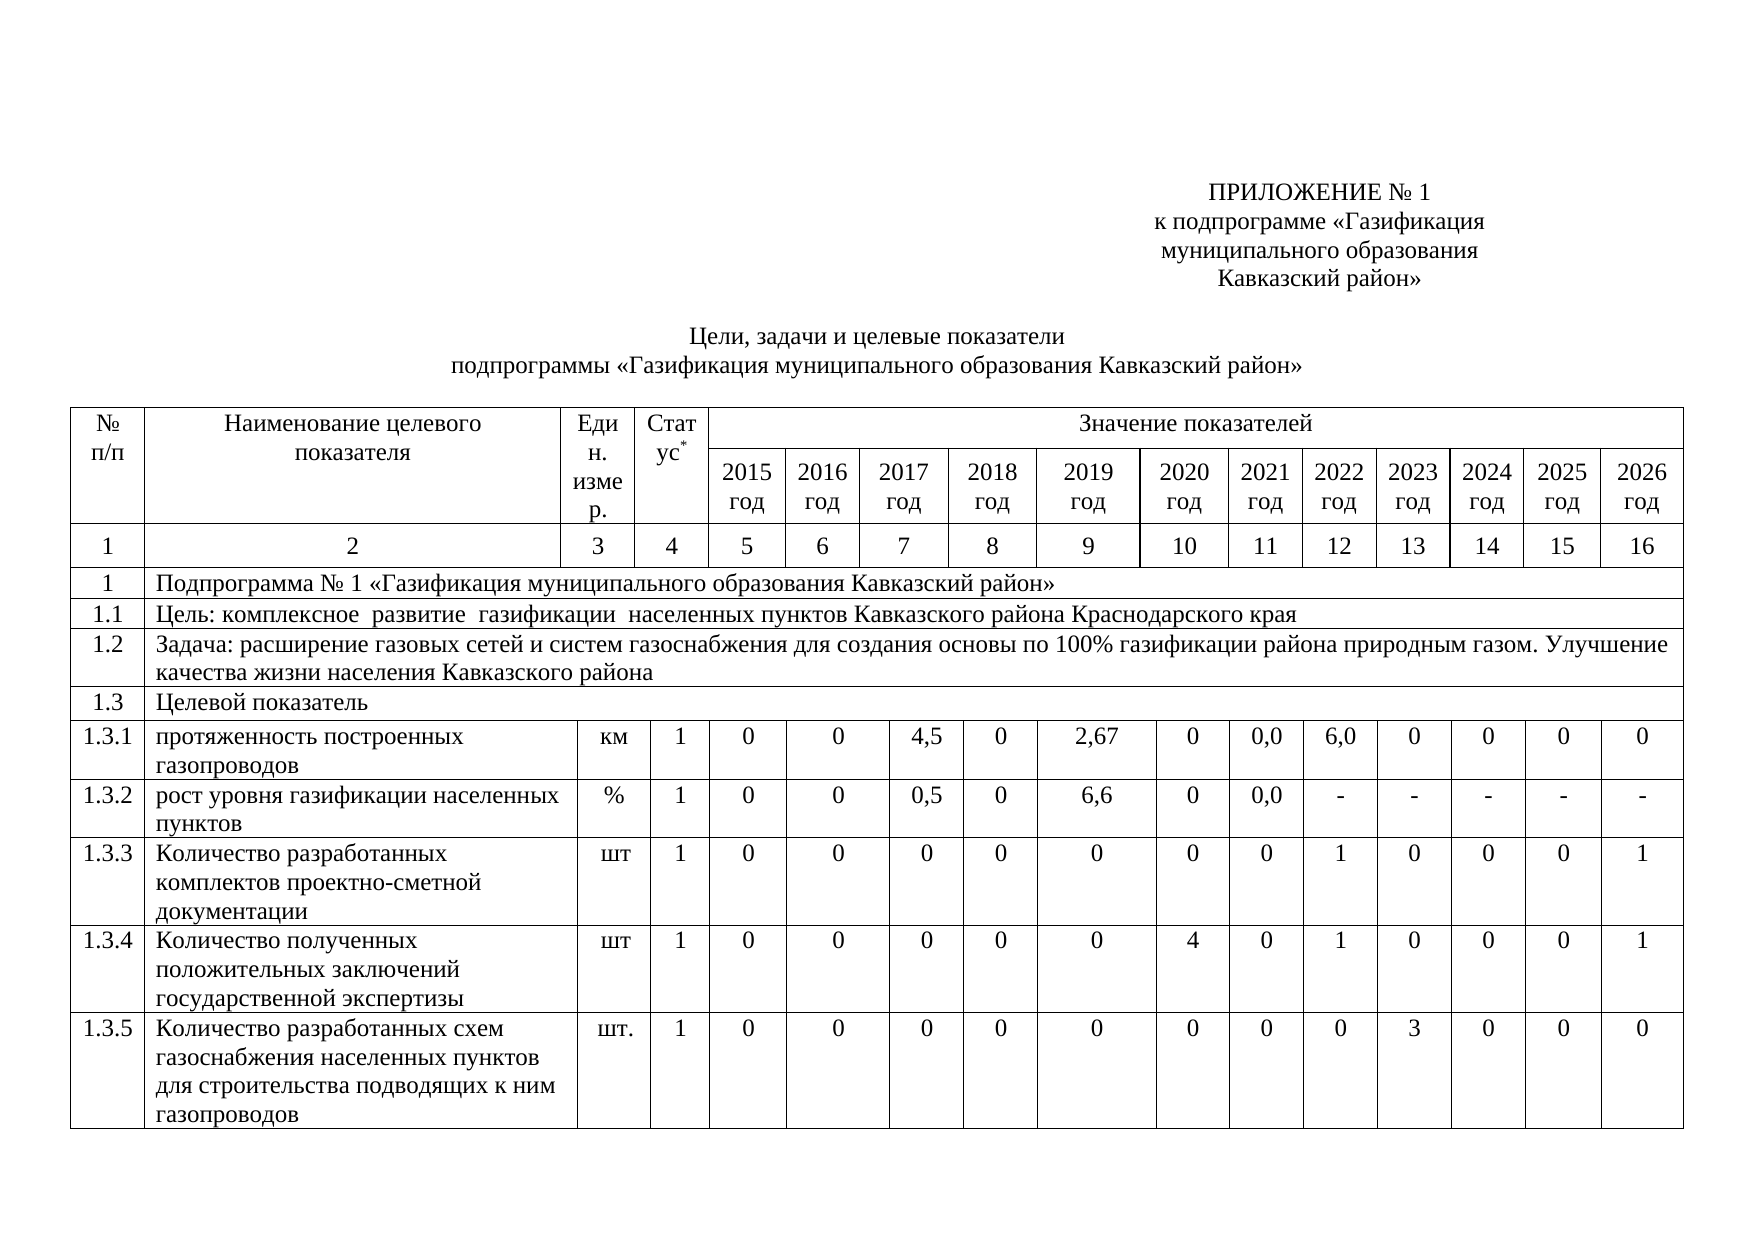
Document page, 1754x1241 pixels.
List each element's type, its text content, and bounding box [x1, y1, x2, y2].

table_cell 14 [1451, 524, 1523, 567]
text Кавказский район» [1003, 263, 1636, 292]
table_cell 0 [890, 926, 963, 1012]
table_cell 6,6 [1038, 780, 1156, 837]
table_cell Количество полученных положительных заключений государственной экспертизы [145, 926, 577, 1012]
table_cell 0 [1230, 926, 1303, 1012]
table_cell 2021 год [1229, 449, 1302, 523]
table_cell 2016 год [786, 449, 859, 523]
table_cell км [578, 721, 650, 779]
table_cell 2026 год [1601, 449, 1683, 523]
table_cell 2015 год [709, 449, 785, 523]
table_cell 0 [1378, 838, 1451, 924]
table_cell рост уровня газификации населенных пунктов [145, 780, 577, 837]
table_cell 0 [1452, 926, 1525, 1012]
table_cell 0 [1378, 721, 1451, 779]
table_cell - [1602, 780, 1683, 837]
table_cell 1 [1304, 926, 1377, 1012]
table_cell 0 [710, 1013, 786, 1128]
table_cell 0 [1038, 1013, 1156, 1128]
table_cell 0 [1452, 1013, 1525, 1128]
table_cell 0 [1157, 721, 1229, 779]
table_cell 1.3.1 [71, 721, 144, 779]
table_cell 1 [1304, 838, 1377, 924]
table_cell 3 [561, 524, 634, 567]
table_cell Количество разработанных схем газоснабжения населенных пунктов для строительства подводящих к ним газопроводов [145, 1013, 577, 1128]
table_cell 1 [651, 838, 709, 924]
table_cell 1 [651, 721, 709, 779]
table_cell 0 [964, 1013, 1037, 1128]
table_cell 0 [1526, 1013, 1601, 1128]
table_cell 13 [1377, 524, 1449, 567]
table_cell 0 [1157, 838, 1229, 924]
table_cell 0 [890, 838, 963, 924]
table_cell 0 [787, 780, 889, 837]
table_cell - [1526, 780, 1601, 837]
table_header Статус* [635, 408, 708, 523]
table_cell 0 [710, 780, 786, 837]
table_cell 0 [1526, 926, 1601, 1012]
table_cell 0 [1304, 1013, 1377, 1128]
table_cell 7 [860, 524, 948, 567]
table_cell 0,5 [890, 780, 963, 837]
table_cell 0 [964, 780, 1037, 837]
table_cell 0 [1038, 926, 1156, 1012]
table_cell 0 [787, 721, 889, 779]
table_cell 0 [710, 838, 786, 924]
table_cell 0 [1452, 721, 1525, 779]
table_cell 12 [1303, 524, 1376, 567]
table_cell 1 [71, 568, 144, 598]
table_cell 0 [890, 1013, 963, 1128]
table_cell 1 [651, 780, 709, 837]
table_cell 1 [71, 524, 144, 567]
table_cell 0 [1526, 838, 1601, 924]
table_cell 2022 год [1303, 449, 1376, 523]
table_cell 6 [786, 524, 859, 567]
table_cell 16 [1601, 524, 1683, 567]
table_cell Задача: расширение газовых сетей и систем газоснабжения для создания основы по 100% газификации района природным газом. Улучшение качества жизни населения Кавказского района [145, 629, 1683, 686]
table_cell 6,0 [1304, 721, 1377, 779]
table_cell 1 [1602, 838, 1683, 924]
table_cell 0 [787, 1013, 889, 1128]
table_header № п/п [71, 408, 144, 523]
table_cell шт [578, 926, 650, 1012]
table_cell 3 [1378, 1013, 1451, 1128]
table_cell 8 [949, 524, 1036, 567]
table_cell 2 [145, 524, 560, 567]
table_cell 0 [1157, 780, 1229, 837]
table_cell 0 [787, 926, 889, 1012]
table_cell 9 [1037, 524, 1139, 567]
table_cell 2019 год [1037, 449, 1139, 523]
table_cell Подпрограмма № 1 «Газификация муниципального образования Кавказский район» [145, 568, 1683, 598]
text муниципального образования [1003, 235, 1636, 263]
table_cell 0 [964, 721, 1037, 779]
table_cell 0 [964, 926, 1037, 1012]
table_cell 2023 год [1377, 449, 1449, 523]
table_cell 0 [1038, 838, 1156, 924]
table_cell 5 [709, 524, 785, 567]
table_cell 0 [1602, 1013, 1683, 1128]
table_cell 4 [635, 524, 708, 567]
table_cell 0 [964, 838, 1037, 924]
table_cell шт. [578, 1013, 650, 1128]
table_cell 0,0 [1230, 780, 1303, 837]
table_cell 1.3.2 [71, 780, 144, 837]
table_cell 1 [651, 926, 709, 1012]
table_cell шт [578, 838, 650, 924]
table_cell 0 [1378, 926, 1451, 1012]
table_cell 0 [1602, 721, 1683, 779]
table_cell протяженность построенных газопроводов [145, 721, 577, 779]
table_cell 15 [1524, 524, 1600, 567]
table_cell 2017 год [860, 449, 948, 523]
table_cell 1.3.4 [71, 926, 144, 1012]
table_cell 0,0 [1230, 721, 1303, 779]
table_header Един. измер. [561, 408, 634, 523]
table_cell 2025 год [1524, 449, 1600, 523]
table_cell 1.3.5 [71, 1013, 144, 1128]
table_cell 2020 год [1141, 449, 1228, 523]
table_cell 2,67 [1038, 721, 1156, 779]
table_cell 0 [710, 721, 786, 779]
table_cell 4 [1157, 926, 1229, 1012]
table_cell 1.1 [71, 599, 144, 628]
table_cell 0 [1452, 838, 1525, 924]
table_cell - [1304, 780, 1377, 837]
table_cell 0 [1230, 838, 1303, 924]
table_cell 1.3.3 [71, 838, 144, 924]
table_cell 1 [651, 1013, 709, 1128]
table_cell 1.2 [71, 629, 144, 686]
table_cell 2024 год [1451, 449, 1523, 523]
table_header Значение показателей [709, 408, 1683, 447]
table_cell 0 [1230, 1013, 1303, 1128]
text ПРИЛОЖЕНИЕ № 1 [1003, 177, 1636, 206]
table_cell - [1452, 780, 1525, 837]
table_cell 1 [1602, 926, 1683, 1012]
table_cell Целевой показатель [145, 687, 1683, 720]
table_cell 4,5 [890, 721, 963, 779]
table_cell 2018 год [949, 449, 1036, 523]
table_cell Количество разработанных комплектов проектно-сметной документации [145, 838, 577, 924]
text подпрограммы «Газификация муниципального образования Кавказский район» [118, 350, 1636, 378]
table_cell 1.3 [71, 687, 144, 720]
text Цели, задачи и целевые показатели [118, 321, 1636, 350]
table_cell 0 [1157, 1013, 1229, 1128]
table_cell 0 [710, 926, 786, 1012]
table_cell Цель: комплексное развитие газификации населенных пунктов Кавказского района Краснодарского края [145, 599, 1683, 628]
table_cell 0 [1526, 721, 1601, 779]
table_header Наименование целевого показателя [145, 408, 560, 523]
text к подпрограмме «Газификация [1003, 206, 1636, 235]
table_cell 10 [1141, 524, 1228, 567]
table_cell 11 [1229, 524, 1302, 567]
table_cell - [1378, 780, 1451, 837]
table_cell 0 [787, 838, 889, 924]
table_cell % [578, 780, 650, 837]
